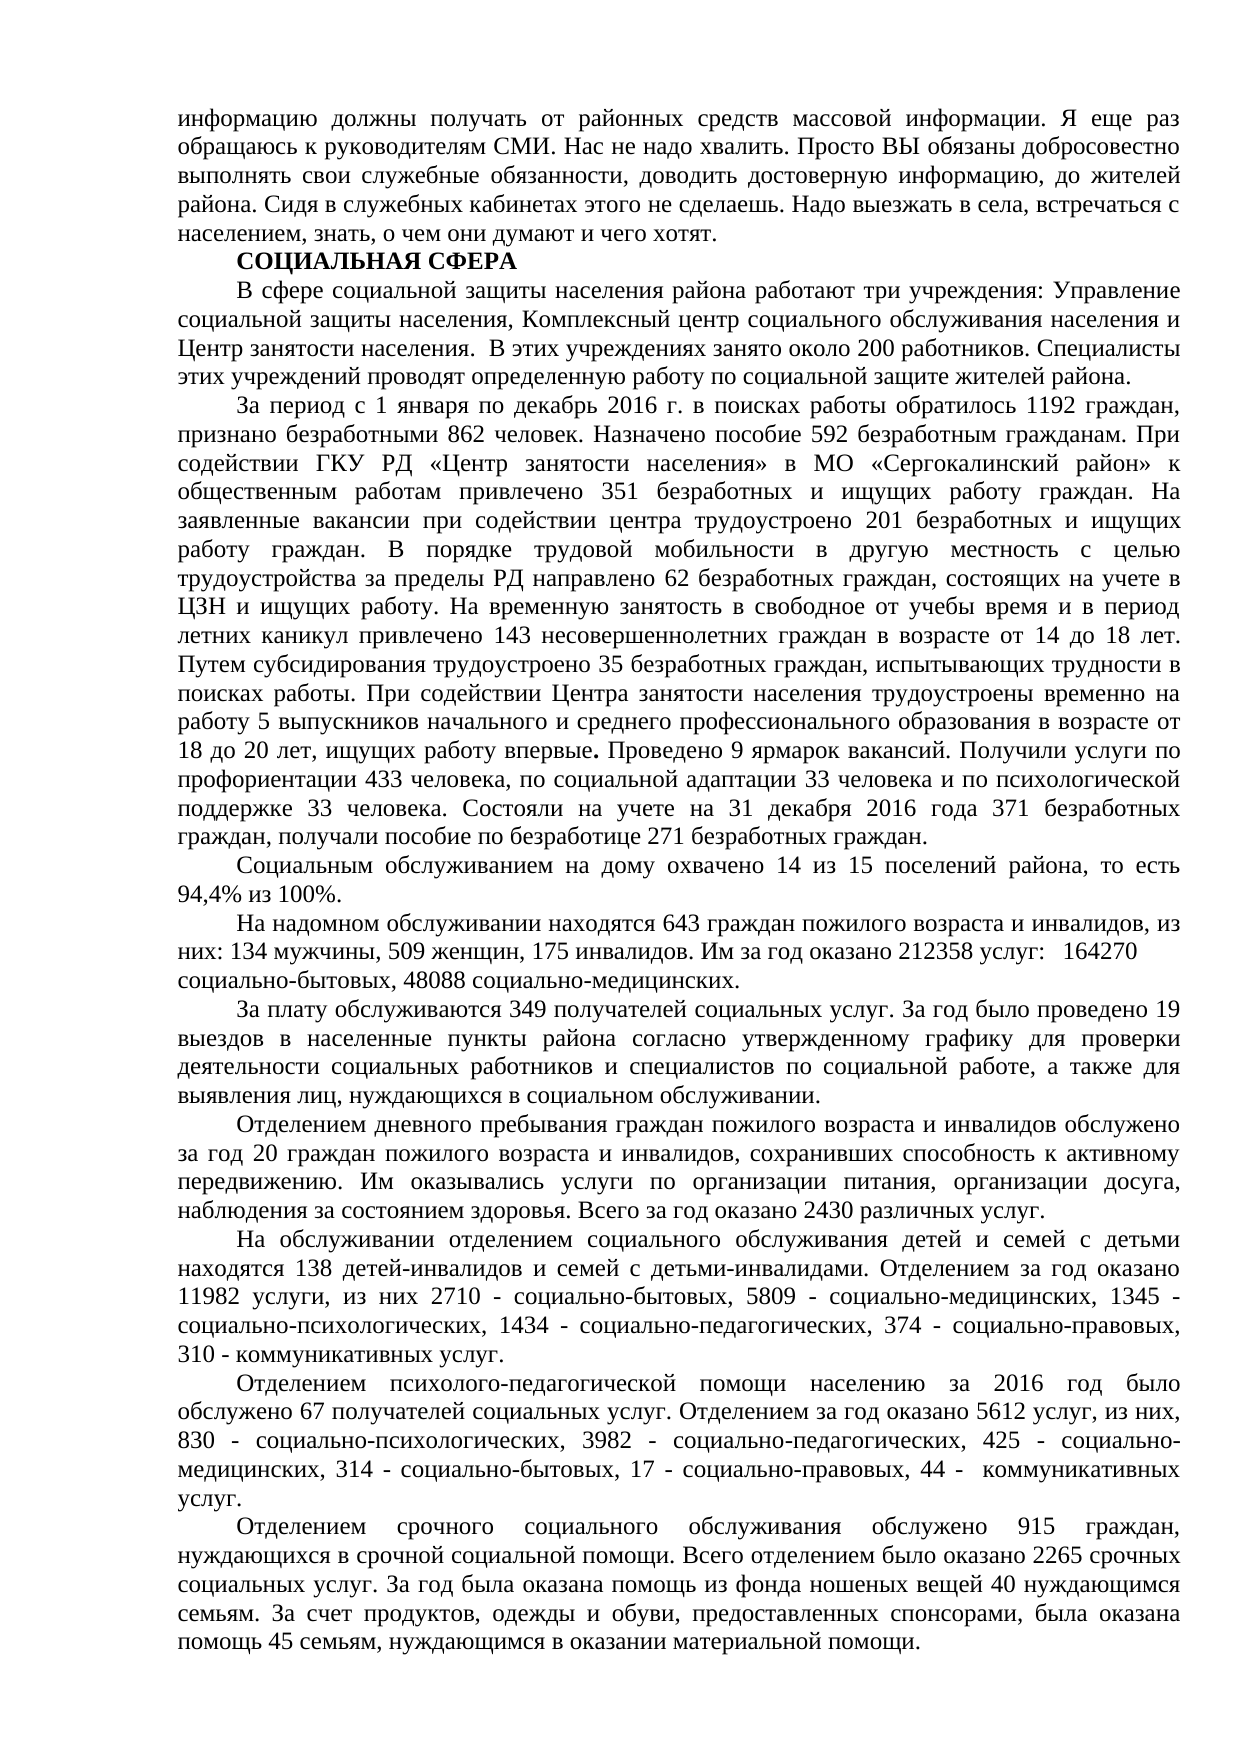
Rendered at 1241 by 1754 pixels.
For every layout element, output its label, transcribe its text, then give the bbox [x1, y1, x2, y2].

text На обслуживании отделением социального обслуживания детей и семей с детьми находятся 138 детей-инвалидов и семей с детьми-инвалидами. Отделением за год оказано 11982 услуги, из них 2710 - социально-бытовых, 5809 - социально-медицинских, 1345 - социально-психологических, 1434 - социально-педагогических, 374 - социально-правовых, 310 - коммуникативных услуг. [177, 1224, 1181, 1368]
text СОЦИАЛЬНАЯ СФЕРА [177, 246, 1181, 275]
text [177, 103, 1181, 246]
text На надомном обслуживании находятся 643 граждан пожилого возраста и инвалидов, из них: 134 мужчины, 509 женщин, 175 инвалидов. Им за год оказано 212358 услуг: 164270 социально-бытовых, 48088 социально-медицинских. [177, 908, 1181, 994]
text За плату обслуживаются 349 получателей социальных услуг. За год было проведено 19 выездов в населенные пункты района согласно утвержденному графику для проверки деятельности социальных работников и специалистов по социальной работе, а также для выявления лиц, нуждающихся в социальном обслуживании. [177, 994, 1181, 1109]
text Социальным обслуживанием на дому охвачено 14 из 15 поселений района, то есть 94,4% из 100%. [177, 850, 1181, 908]
text В сфере социальной защиты населения района работают три учреждения: Управление социальной защиты населения, Комплексный центр социального обслуживания населения и Центр занятости населения. В этих учреждениях занято около 200 работников. Специалисты этих учреждений проводят определенную работу по социальной защите жителей района. [177, 275, 1181, 390]
text За период с 1 января по декабрь 2016 г. в поисках работы обратилось 1192 граждан, признано безработными 862 человек. Назначено пособие 592 безработным гражданам. При содействии ГКУ РД «Центр занятости населения» в МО «Сергокалинский район» к общественным работам привлечено 351 безработных и ищущих работу граждан. На заявленные вакансии при содействии центра трудоустроено 201 безработных и ищущих работу граждан. В порядке трудовой мобильности в другую местность с целью трудоустройства за пределы РД направлено 62 безработных граждан, состоящих на учете в ЦЗН и ищущих работу. На временную занятость в свободное от учебы время и в период летних каникул привлечено 143 несовершеннолетних граждан в возрасте от 14 до 18 лет. Путем субсидирования трудоустроено 35 безработных граждан, испытывающих трудности в поисках работы. При содействии Центра занятости населения трудоустроены временно на работу 5 выпускников начального и среднего профессионального образования в возрасте от 18 до 20 лет, ищущих работу впервые. Проведено 9 ярмарок вакансий. Получили услуги по профориентации 433 человека, по социальной адаптации 33 человека и по психологической поддержке 33 человека. Состояли на учете на 31 декабря 2016 года 371 безработных граждан, получали пособие по безработице 271 безработных граждан. [177, 390, 1181, 850]
text Отделением срочного социального обслуживания обслужено 915 граждан, нуждающихся в срочной социальной помощи. Всего отделением было оказано 2265 срочных социальных услуг. За год была оказана помощь из фонда ношеных вещей 40 нуждающимся семьям. За счет продуктов, одежды и обуви, предоставленных спонсорами, была оказана помощь 45 семьям, нуждающимся в оказании материальной помощи. [177, 1511, 1181, 1655]
text Отделением дневного пребывания граждан пожилого возраста и инвалидов обслужено за год 20 граждан пожилого возраста и инвалидов, сохранивших способность к активному передвижению. Им оказывались услуги по организации питания, организации досуга, наблюдения за состоянием здоровья. Всего за год оказано 2430 различных услуг. [177, 1109, 1181, 1224]
text Отделением психолого-педагогической помощи населению за 2016 год было обслужено 67 получателей социальных услуг. Отделением за год оказано 5612 услуг, из них, 830 - социально-психологических, 3982 - социально-педагогических, 425 - социально-медицинских, 314 - социально-бытовых, 17 - социально-правовых, 44 - коммуникативных услуг. [177, 1368, 1181, 1511]
